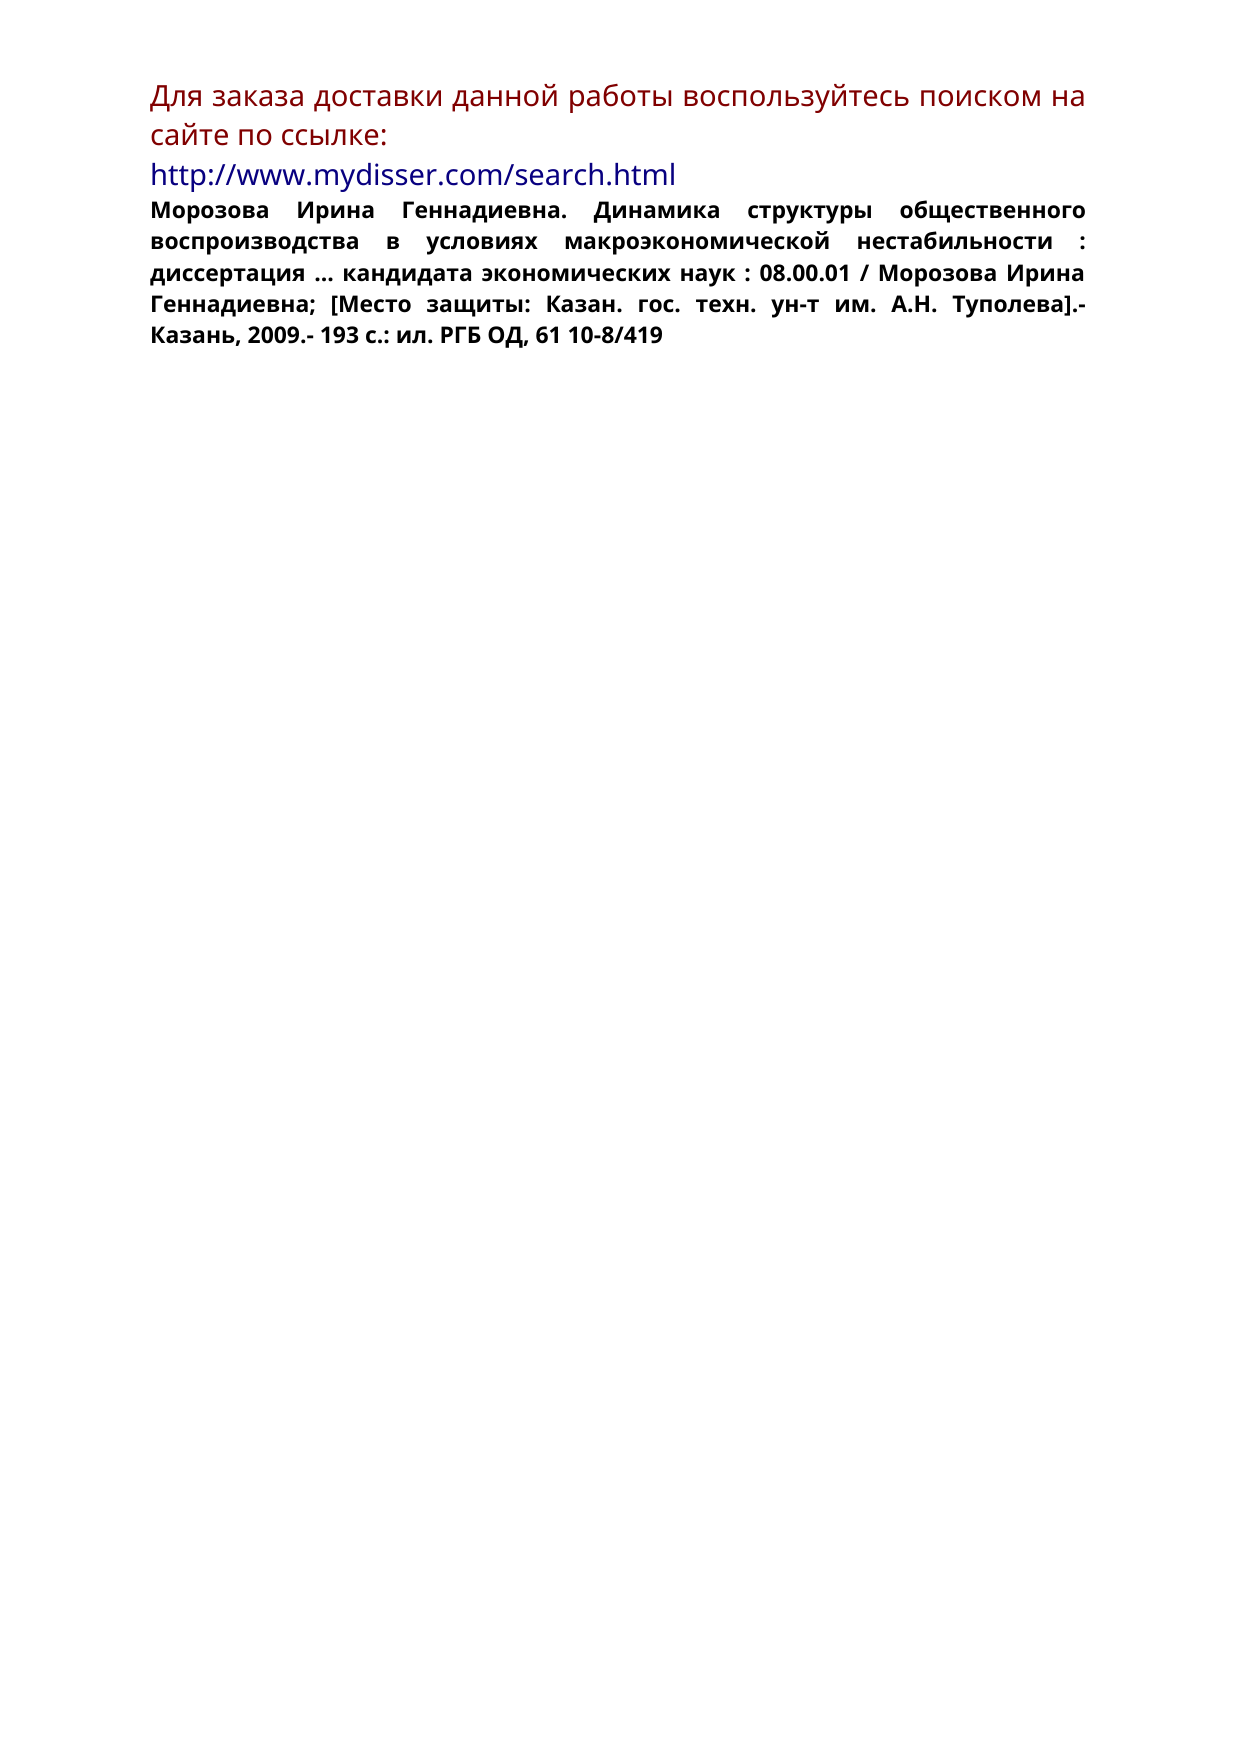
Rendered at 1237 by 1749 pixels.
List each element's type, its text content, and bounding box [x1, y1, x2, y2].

text Морозова Ирина Геннадиевна. Динамика структуры общественного воспроизводства в условиях макроэкономической нестабильности : диссертация ... кандидата экономических наук : 08.00.01 / Морозова Ирина Геннадиевна; [Место защиты: Казан. гос. техн. ун-т им. А.Н. Туполева].- Казань, 2009.- 193 с.: ил. РГБ ОД, 61 10-8/419 [150, 194, 1086, 350]
